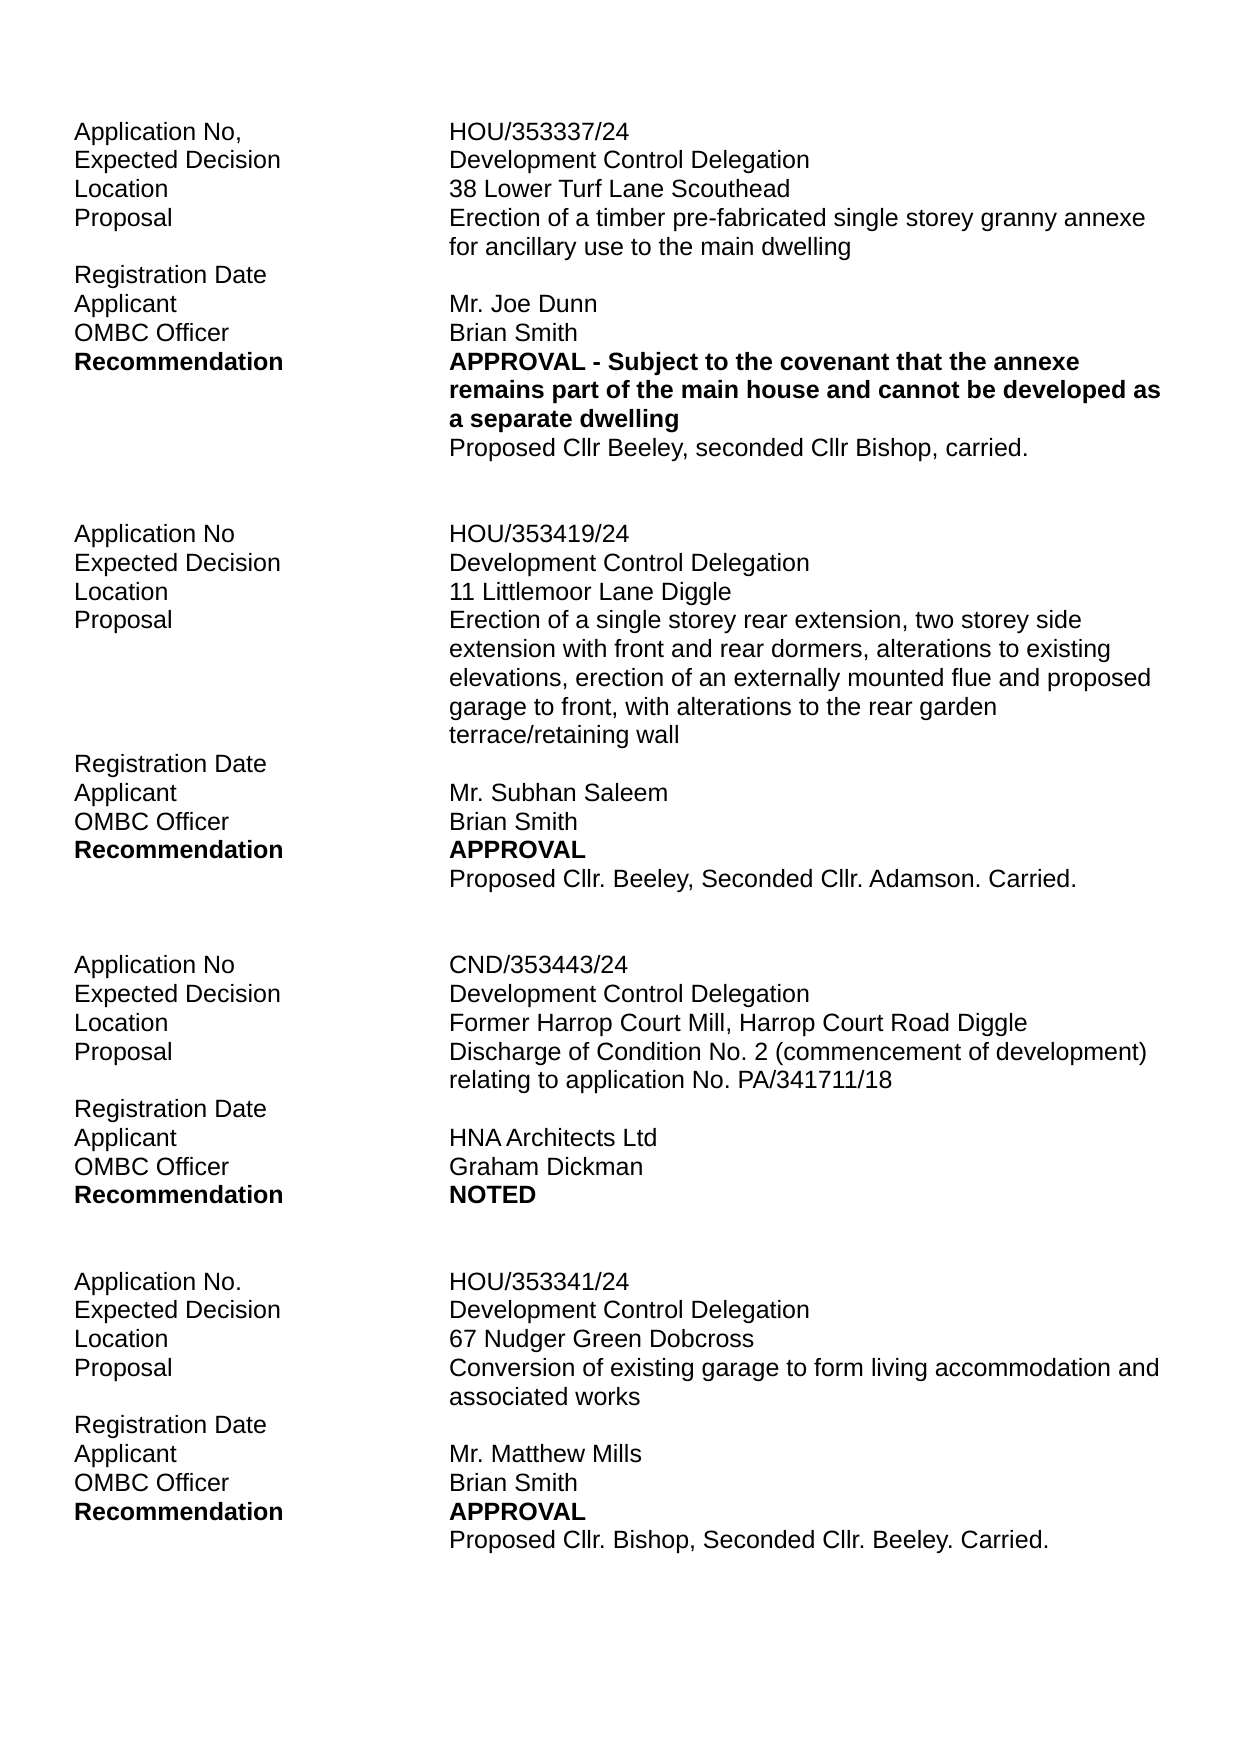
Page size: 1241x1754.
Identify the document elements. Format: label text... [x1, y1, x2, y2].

text Registration Date [74, 1410, 1181, 1439]
text Proposed Cllr. Bishop, Seconded Cllr. Beeley. Carried. [449, 1525, 1181, 1554]
text Application No. HOU/353341/24 [74, 1267, 1181, 1295]
text OMBC Officer Brian Smith [74, 807, 1181, 835]
text Location 11 Littlemoor Lane Diggle [74, 577, 1181, 605]
text Expected Decision Development Control Delegation [74, 979, 1181, 1008]
text Proposal Erection of a single storey rear extension, two storey side extension with front and rear dormers, alterations to existing elevations, erection of an externally mounted flue and proposed garage to front, with alterations to the rear garden terrace/retaining wall [74, 605, 1181, 749]
text Proposal Erection of a timber pre-fabricated single storey granny annexe for ancillary use to the main dwelling [74, 203, 1181, 260]
text Registration Date [74, 749, 1181, 778]
text Application No HOU/353419/24 [74, 519, 1181, 548]
text Registration Date [74, 260, 1181, 289]
text Recommendation APPROVAL - Subject to the covenant that the annexe remains part of the main house and cannot be developed as a separate dwelling [74, 347, 1181, 433]
text Applicant Mr. Joe Dunn [74, 289, 1181, 318]
text OMBC Officer Graham Dickman [74, 1152, 1181, 1180]
text Proposal Conversion of existing garage to form living accommodation and associated works [74, 1353, 1181, 1410]
text Recommendation NOTED [74, 1180, 1181, 1209]
text OMBC Officer Brian Smith [74, 318, 1181, 347]
text Expected Decision Development Control Delegation [74, 1295, 1181, 1324]
text Applicant Mr. Matthew Mills [74, 1439, 1181, 1468]
text Recommendation APPROVAL [74, 835, 1181, 864]
text Application No, HOU/353337/24 [74, 117, 1181, 145]
text Expected Decision Development Control Delegation [74, 145, 1181, 174]
text Applicant Mr. Subhan Saleem [74, 778, 1181, 807]
text Location 38 Lower Turf Lane Scouthead [74, 174, 1181, 203]
text Location 67 Nudger Green Dobcross [74, 1324, 1181, 1353]
text Expected Decision Development Control Delegation [74, 548, 1181, 577]
text Proposal Discharge of Condition No. 2 (commencement of development) relating to application No. PA/341711/18 [74, 1037, 1181, 1094]
text Applicant HNA Architects Ltd [74, 1123, 1181, 1152]
text Application No CND/353443/24 [74, 950, 1181, 979]
text Proposed Cllr. Beeley, Seconded Cllr. Adamson. Carried. [374, 864, 1181, 893]
text OMBC Officer Brian Smith [74, 1468, 1181, 1497]
text Proposed Cllr Beeley, seconded Cllr Bishop, carried. [74, 433, 1181, 462]
text Registration Date [74, 1094, 1181, 1123]
text Location Former Harrop Court Mill, Harrop Court Road Diggle [74, 1008, 1181, 1037]
text Recommendation APPROVAL [74, 1497, 1181, 1525]
